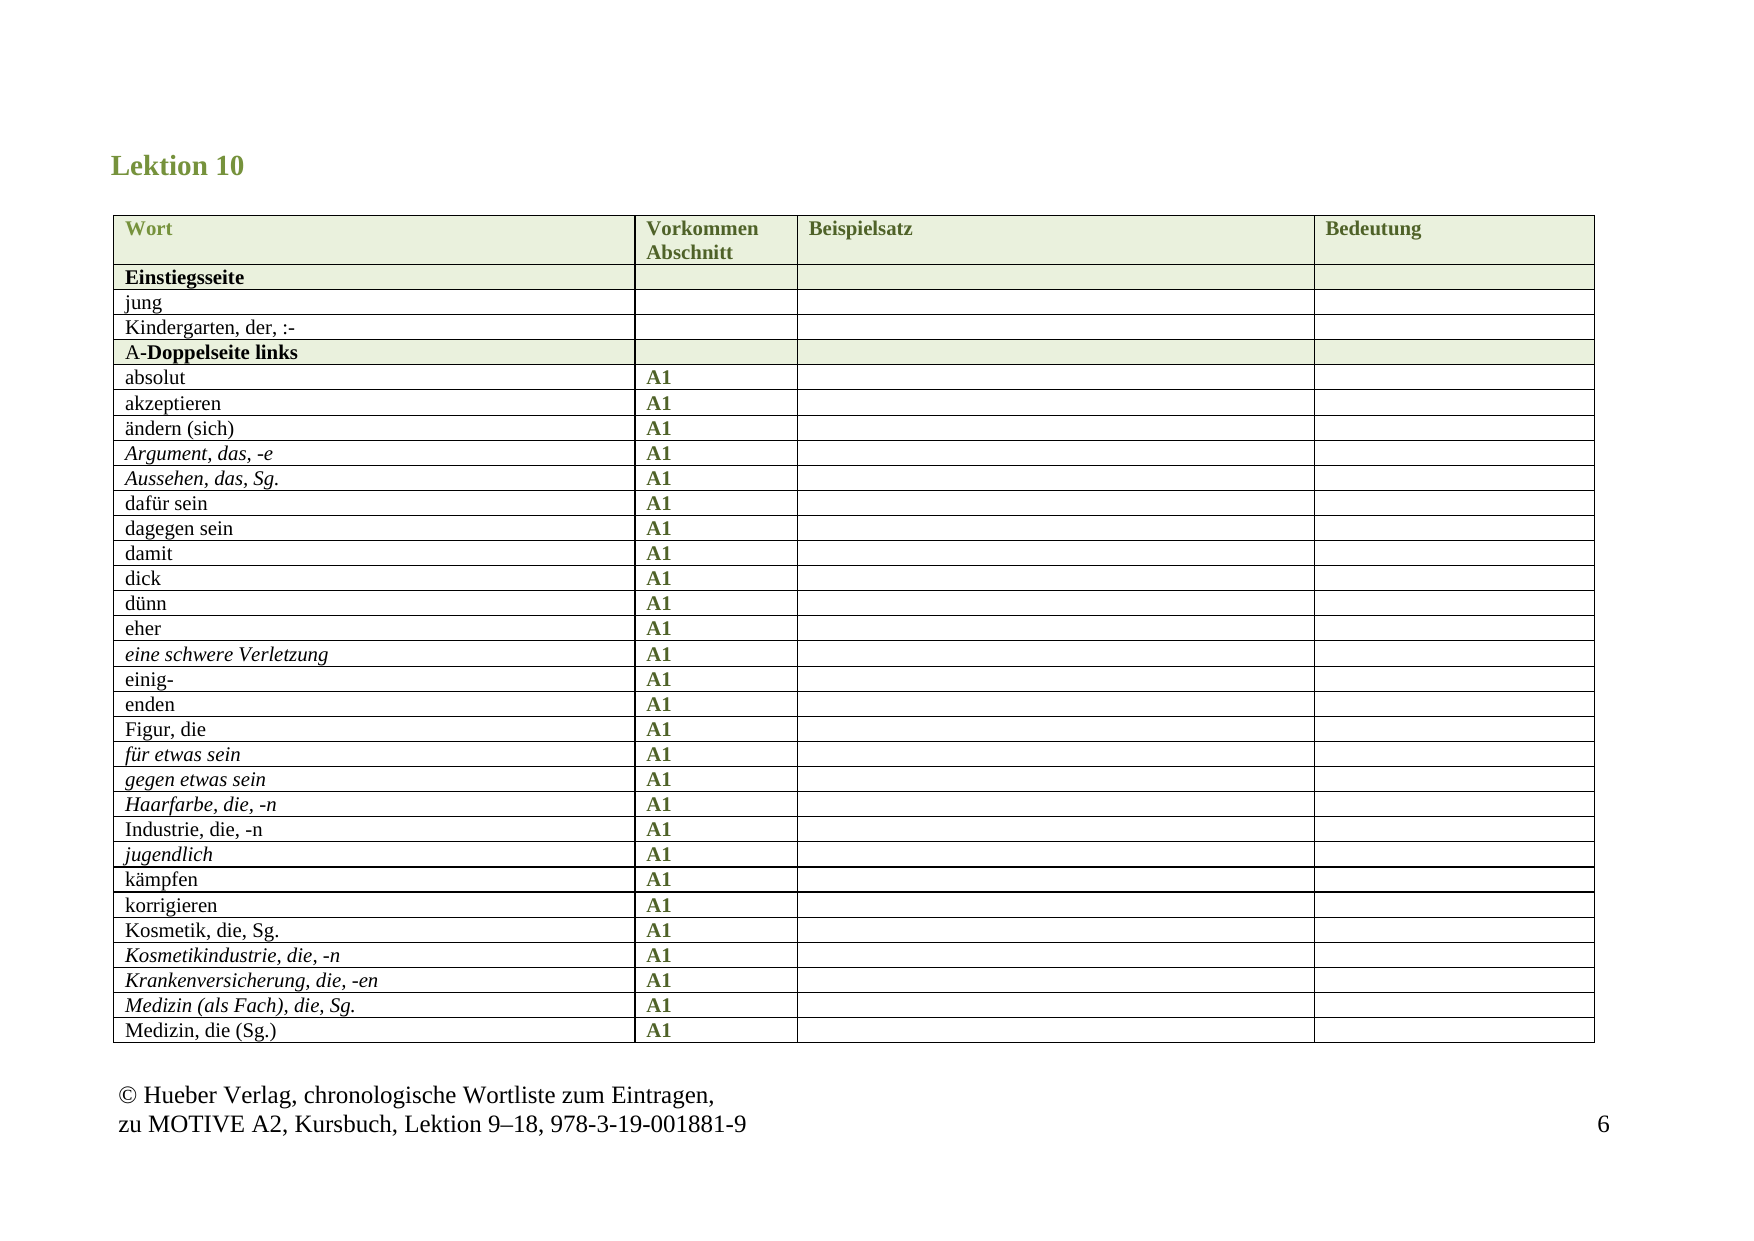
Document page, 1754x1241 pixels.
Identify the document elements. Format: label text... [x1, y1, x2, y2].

table_cell [1315, 641, 1594, 666]
table_cell damit [114, 541, 634, 565]
table_cell eine schwere Verletzung [114, 641, 634, 666]
table_cell [1315, 968, 1594, 992]
table_cell [1315, 667, 1594, 691]
table_cell [1315, 817, 1594, 841]
table_header Beispielsatz [798, 216, 1314, 264]
table_cell A1 [636, 616, 797, 640]
table_cell A1 [636, 918, 797, 942]
table_cell dafür sein [114, 491, 634, 515]
table_cell A1 [636, 792, 797, 816]
table_cell A1 [636, 416, 797, 439]
table_cell [636, 290, 797, 314]
table_cell [798, 315, 1314, 339]
table_cell [1315, 516, 1594, 540]
table_cell [798, 692, 1314, 716]
table_cell [1315, 566, 1594, 590]
table_cell [798, 416, 1314, 439]
table_cell [1315, 466, 1594, 490]
table_cell [798, 441, 1314, 465]
table_cell Krankenversicherung, die, -en [114, 968, 634, 992]
table_cell A1 [636, 541, 797, 565]
table_cell [798, 340, 1314, 364]
table_cell [798, 265, 1314, 289]
table_cell [798, 767, 1314, 791]
table_cell [1315, 541, 1594, 565]
table_cell [636, 265, 797, 289]
table_cell [1315, 491, 1594, 515]
table_cell [1315, 893, 1594, 917]
table_cell [1315, 340, 1594, 364]
table_cell [798, 641, 1314, 666]
table_cell [1315, 692, 1594, 716]
table_cell A1 [636, 868, 797, 891]
table_cell gegen etwas sein [114, 767, 634, 791]
table_cell [798, 390, 1314, 414]
table_cell [798, 616, 1314, 640]
table_cell A1 [636, 767, 797, 791]
table_cell A1 [636, 466, 797, 490]
table_cell A1 [636, 641, 797, 666]
table_cell [798, 566, 1314, 590]
table_cell [1315, 742, 1594, 766]
table_cell [1315, 993, 1594, 1017]
table_cell [1315, 616, 1594, 640]
table_cell einig- [114, 667, 634, 691]
table_cell A1 [636, 516, 797, 540]
table_cell [798, 742, 1314, 766]
table_header Bedeutung [1315, 216, 1594, 264]
table_cell [798, 968, 1314, 992]
table_cell A1 [636, 390, 797, 414]
table_cell kämpfen [114, 868, 634, 891]
table_cell absolut [114, 365, 634, 389]
table_cell [798, 591, 1314, 615]
table_cell [1315, 918, 1594, 942]
table_cell [798, 1018, 1314, 1042]
table_cell [1315, 717, 1594, 741]
table_cell A1 [636, 943, 797, 967]
table_cell [1315, 767, 1594, 791]
table_cell dick [114, 566, 634, 590]
table_cell Einstiegsseite [114, 265, 634, 289]
table_cell [1315, 365, 1594, 389]
table_cell Figur, die [114, 717, 634, 741]
table_cell [636, 315, 797, 339]
table_cell [1315, 265, 1594, 289]
table_cell A1 [636, 441, 797, 465]
table_cell enden [114, 692, 634, 716]
table_cell Aussehen, das, Sg. [114, 466, 634, 490]
table_cell A1 [636, 1018, 797, 1042]
table_cell Kosmetikindustrie, die, -n [114, 943, 634, 967]
table_cell A1 [636, 893, 797, 917]
table_cell [798, 667, 1314, 691]
text Lektion 10 [111, 148, 1606, 181]
table_cell für etwas sein [114, 742, 634, 766]
table_cell [798, 842, 1314, 866]
table_cell jung [114, 290, 634, 314]
table_cell dagegen sein [114, 516, 634, 540]
table_cell A1 [636, 742, 797, 766]
table_cell [798, 918, 1314, 942]
table_cell [798, 290, 1314, 314]
table_cell akzeptieren [114, 390, 634, 414]
table_cell A1 [636, 491, 797, 515]
table_cell Kindergarten, der, :- [114, 315, 634, 339]
table_cell korrigieren [114, 893, 634, 917]
table_cell [798, 817, 1314, 841]
table_cell A1 [636, 968, 797, 992]
table_cell [798, 466, 1314, 490]
table_cell eher [114, 616, 634, 640]
table_cell A1 [636, 667, 797, 691]
table_cell [798, 491, 1314, 515]
table_cell [1315, 390, 1594, 414]
table_cell A1 [636, 717, 797, 741]
table_cell Haarfarbe, die, -n [114, 792, 634, 816]
table_header Wort [114, 216, 634, 264]
table_cell [798, 365, 1314, 389]
table_cell [1315, 868, 1594, 891]
table_cell A1 [636, 993, 797, 1017]
table_header Vorkommen Abschnitt [636, 216, 797, 264]
table_cell [798, 893, 1314, 917]
table_cell [1315, 441, 1594, 465]
table_cell A1 [636, 591, 797, 615]
table_cell [798, 868, 1314, 891]
table_cell jugendlich [114, 842, 634, 866]
table_cell A1 [636, 365, 797, 389]
table_cell Kosmetik, die, Sg. [114, 918, 634, 942]
table_cell Medizin, die (Sg.) [114, 1018, 634, 1042]
table_cell A1 [636, 817, 797, 841]
table_cell [798, 792, 1314, 816]
table_cell [1315, 290, 1594, 314]
table_cell [798, 541, 1314, 565]
table_cell [1315, 416, 1594, 439]
table_cell A-Doppelseite links [114, 340, 634, 364]
table_cell dünn [114, 591, 634, 615]
table_cell ändern (sich) [114, 416, 634, 439]
table_cell [1315, 943, 1594, 967]
table_cell A1 [636, 566, 797, 590]
table_cell [1315, 1018, 1594, 1042]
table_cell [636, 340, 797, 364]
table_cell A1 [636, 842, 797, 866]
table_cell Industrie, die, -n [114, 817, 634, 841]
table_cell [798, 993, 1314, 1017]
table_cell [798, 717, 1314, 741]
table_cell [798, 516, 1314, 540]
table_cell [798, 943, 1314, 967]
table_cell Medizin (als Fach), die, Sg. [114, 993, 634, 1017]
table_cell [1315, 842, 1594, 866]
table_cell [1315, 792, 1594, 816]
table_cell A1 [636, 692, 797, 716]
table_cell Argument, das, -e [114, 441, 634, 465]
table_cell [1315, 591, 1594, 615]
table_cell [1315, 315, 1594, 339]
